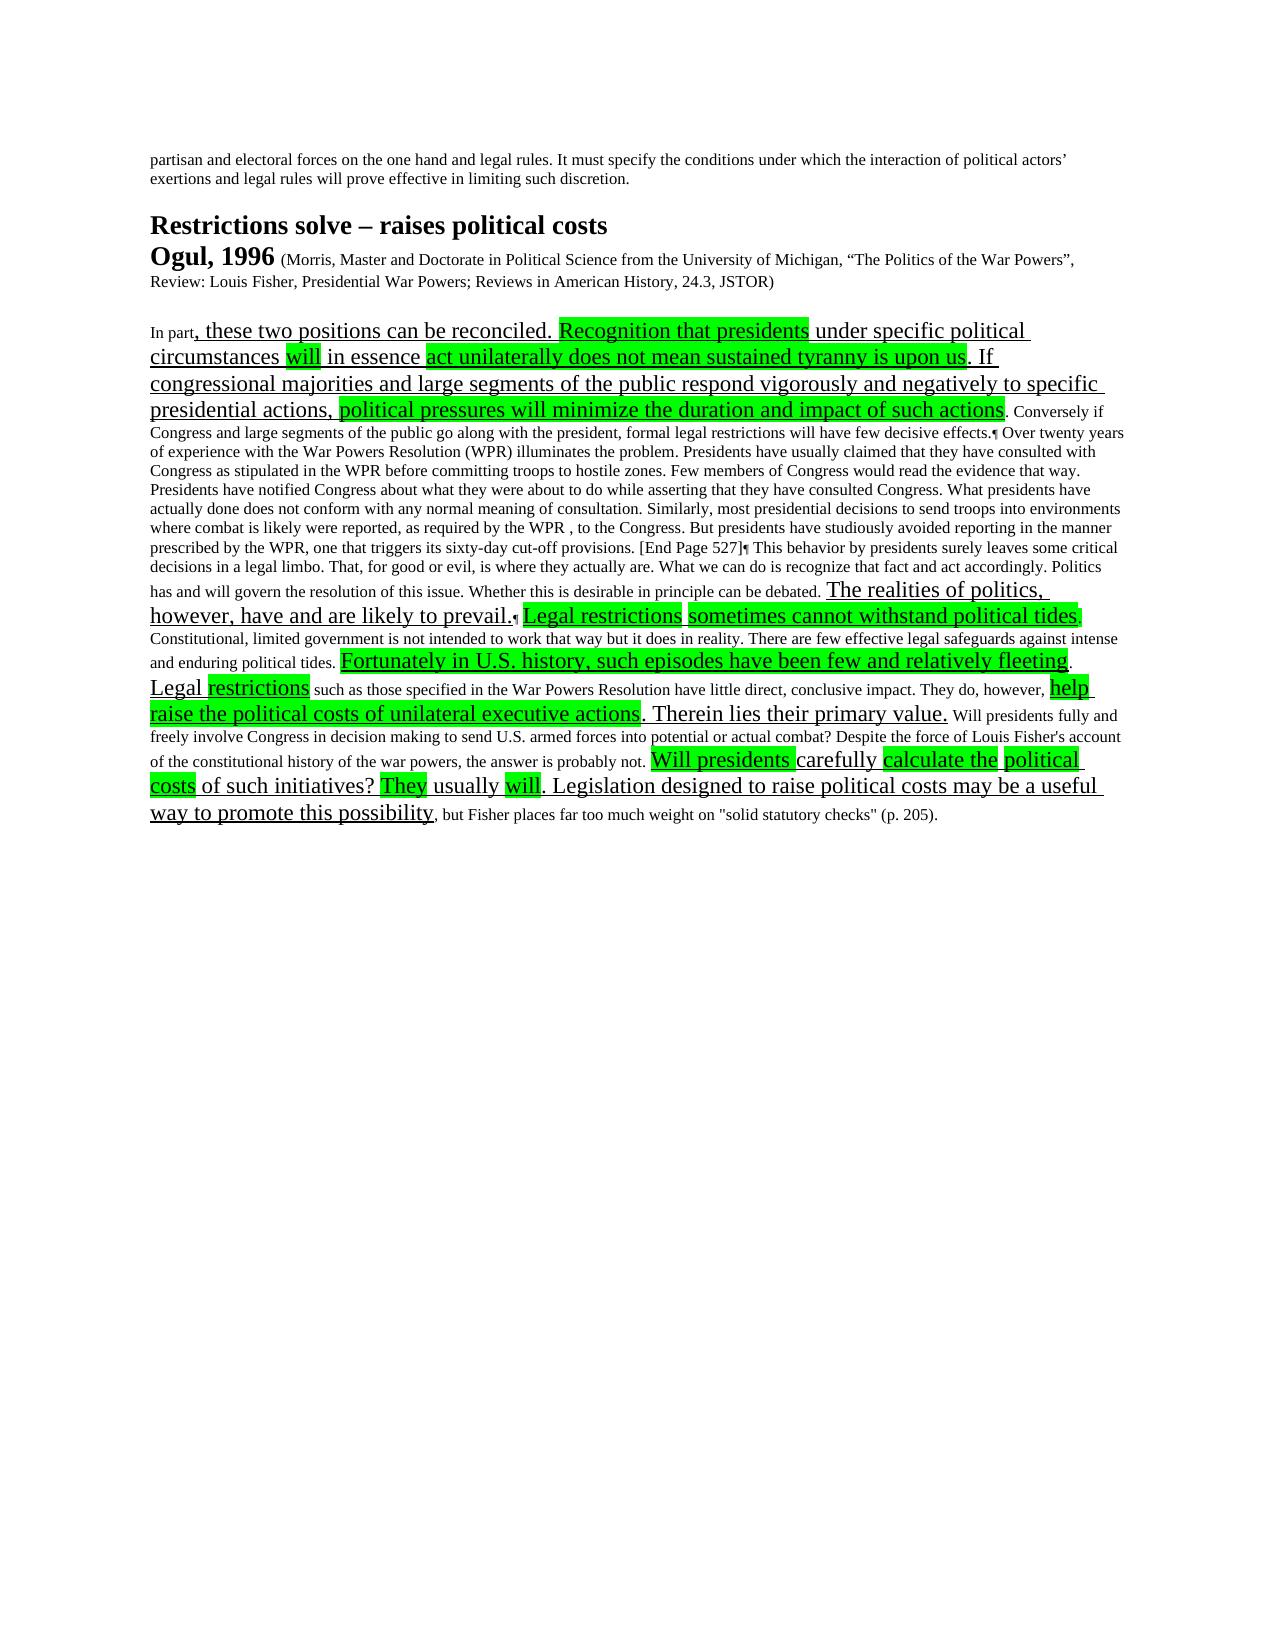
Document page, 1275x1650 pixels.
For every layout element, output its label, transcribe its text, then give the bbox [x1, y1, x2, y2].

subtitle Restrictions solve – raises political costs [150, 209, 1125, 240]
text In part, these two positions can be reconciled. Recognition that presidents under specific political circumstances will in essence act unilaterally does not mean sustained tyranny is upon us. If congressional majorities and large segments of the public respond vigorously and negatively to specific presidential actions, political pressures will minimize the duration and impact of such actions. Conversely if Congress and large segments of the public go along with the president, formal legal restrictions will have few decisive effects.¶ Over twenty years of experience with the War Powers Resolution (WPR) illuminates the problem. Presidents have usually claimed that they have consulted with Congress as stipulated in the WPR before committing troops to hostile zones. Few members of Congress would read the evidence that way. Presidents have notified Congress about what they were about to do while asserting that they have consulted Congress. What presidents have actually done does not conform with any normal meaning of consultation. Similarly, most presidential decisions to send troops into environments where combat is likely were reported, as required by the WPR , to the Congress. But presidents have studiously avoided reporting in the manner prescribed by the WPR, one that triggers its sixty-day cut-off provisions. [End Page 527]¶ This behavior by presidents surely leaves some critical decisions in a legal limbo. That, for good or evil, is where they actually are. What we can do is recognize that fact and act accordingly. Politics has and will govern the resolution of this issue. Whether this is desirable in principle can be debated. The realities of politics, however, have and are likely to prevail.¶ Legal restrictions sometimes cannot withstand political tides. Constitutional, limited government is not intended to work that way but it does in reality. There are few effective legal safeguards against intense and enduring political tides. Fortunately in U.S. history, such episodes have been few and relatively fleeting. Legal restrictions such as those specified in the War Powers Resolution have little direct, conclusive impact. They do, however, help raise the political costs of unilateral executive actions. Therein lies their primary value. Will presidents fully and freely involve Congress in decision making to send U.S. armed forces into potential or actual combat? Despite the force of Louis Fisher's account of the constitutional history of the war powers, the answer is probably not. Will presidents carefully calculate the political costs of such initiatives? They usually will. Legislation designed to raise political costs may be a useful way to promote this possibility, but Fisher places far too much weight on "solid statutory checks" (p. 205). [150, 317, 1125, 825]
text Ogul, 1996 (Morris, Master and Doctorate in Political Science from the University of Michigan, “The Politics of the War Powers”, Review: Louis Fisher, Presidential War Powers; Reviews in American History, 24.3, JSTOR) [150, 240, 1125, 291]
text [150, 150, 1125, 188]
